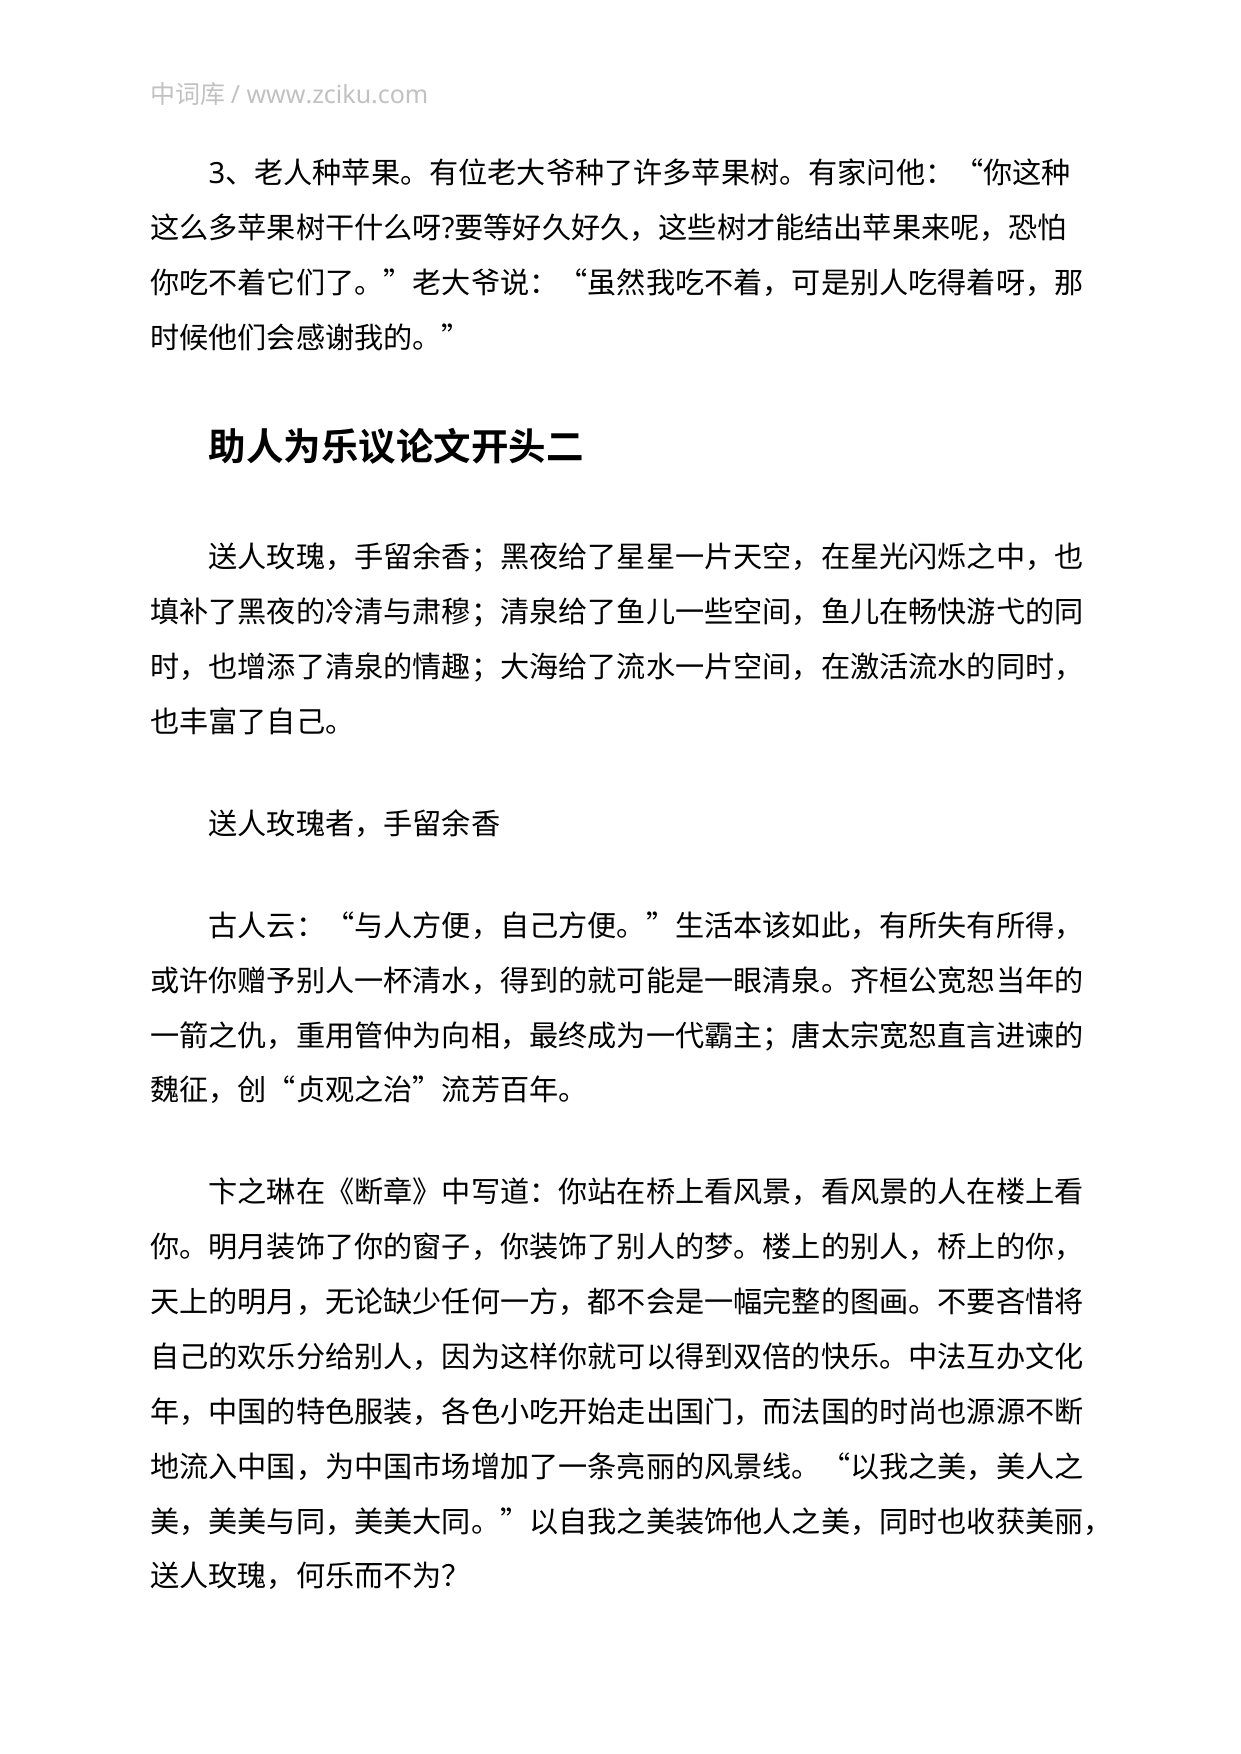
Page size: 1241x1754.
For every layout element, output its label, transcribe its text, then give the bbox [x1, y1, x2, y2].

text 卞之琳在《断章》中写道：你站在桥上看风景，看风景的人在楼上看你。明月装饰了你的窗子，你装饰了别人的梦。楼上的别人，桥上的你，天上的明月，无论缺少任何一方，都不会是一幅完整的图画。不要吝惜将自己的欢乐分给别人，因为这样你就可以得到双倍的快乐。中法互办文化年，中国的特色服装，各色小吃开始走出国门，而法国的时尚也源源不断地流入中国，为中国市场增加了一条亮丽的风景线。“以我之美，美人之美，美美与同，美美大同。”以自我之美装饰他人之美，同时也收获美丽，送人玫瑰，何乐而不为？ [150, 1169, 1090, 1595]
text 3、老人种苹果。有位老大爷种了许多苹果树。有家问他：“你这种这么多苹果树干什么呀?要等好久好久，这些树才能结出苹果来呢，恐怕你吃不着它们了。”老大爷说：“虽然我吃不着，可是别人吃得着呀，那时候他们会感谢我的。” [150, 150, 1090, 357]
text 送人玫瑰者，手留余香 [150, 801, 1090, 843]
text 助人为乐议论文开头二 [150, 417, 1090, 471]
text 古人云：“与人方便，自己方便。”生活本该如此，有所失有所得，或许你赠予别人一杯清水，得到的就可能是一眼清泉。齐桓公宽恕当年的一箭之仇，重用管仲为向相，最终成为一代霸主；唐太宗宽恕直言进谏的魏征，创“贞观之治”流芳百年。 [150, 902, 1090, 1109]
text 送人玫瑰，手留余香；黑夜给了星星一片天空，在星光闪烁之中，也填补了黑夜的冷清与肃穆；清泉给了鱼儿一些空间，鱼儿在畅快游弋的同时，也增添了清泉的情趣；大海给了流水一片空间，在激活流水的同时，也丰富了自己。 [150, 534, 1090, 741]
